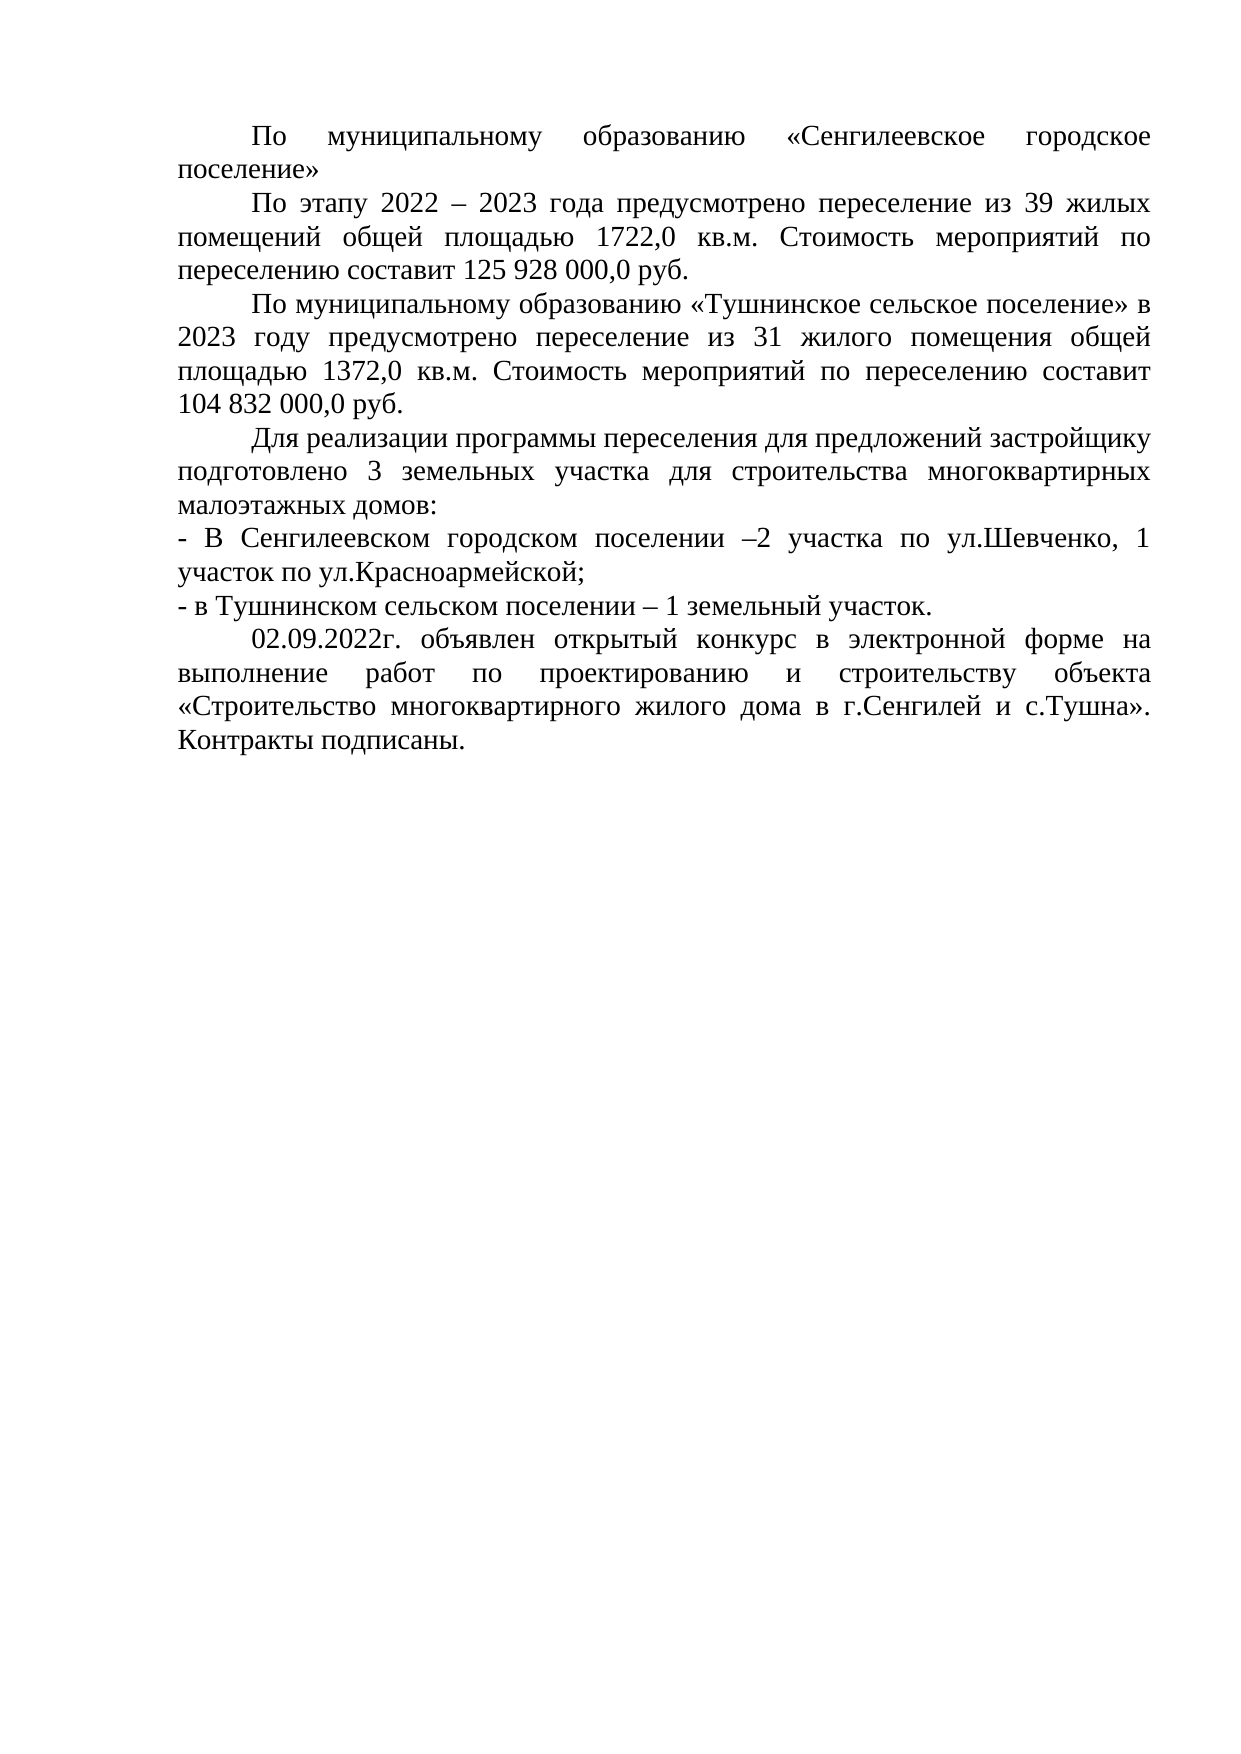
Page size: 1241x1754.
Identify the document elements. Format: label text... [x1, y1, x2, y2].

text 02.09.2022г. объявлен открытый конкурс в электронной форме на выполнение работ по проектированию и строительству объекта «Строительство многоквартирного жилого дома в г.Сенгилей и с.Тушна». Контракты подписаны. [177, 621, 1152, 755]
text - В Сенгилеевском городском поселении –2 участка по ул.Шевченко, 1 участок по ул.Красноармейской; [177, 521, 1152, 588]
text Для реализации программы переселения для предложений застройщику подготовлено 3 земельных участка для строительства многоквартирных малоэтажных домов: [177, 420, 1152, 521]
text По этапу 2022 – 2023 года предусмотрено переселение из 39 жилых помещений общей площадью 1722,0 кв.м. Стоимость мероприятий по переселению составит 125 928 000,0 руб. [177, 185, 1152, 286]
text - в Тушнинском сельском поселении – 1 земельный участок. [177, 588, 1152, 621]
text По муниципальному образованию «Сенгилеевское городское поселение» [177, 118, 1152, 185]
text По муниципальному образованию «Тушнинское сельское поселение» в 2023 году предусмотрено переселение из 31 жилого помещения общей площадью 1372,0 кв.м. Стоимость мероприятий по переселению составит 104 832 000,0 руб. [177, 286, 1152, 420]
